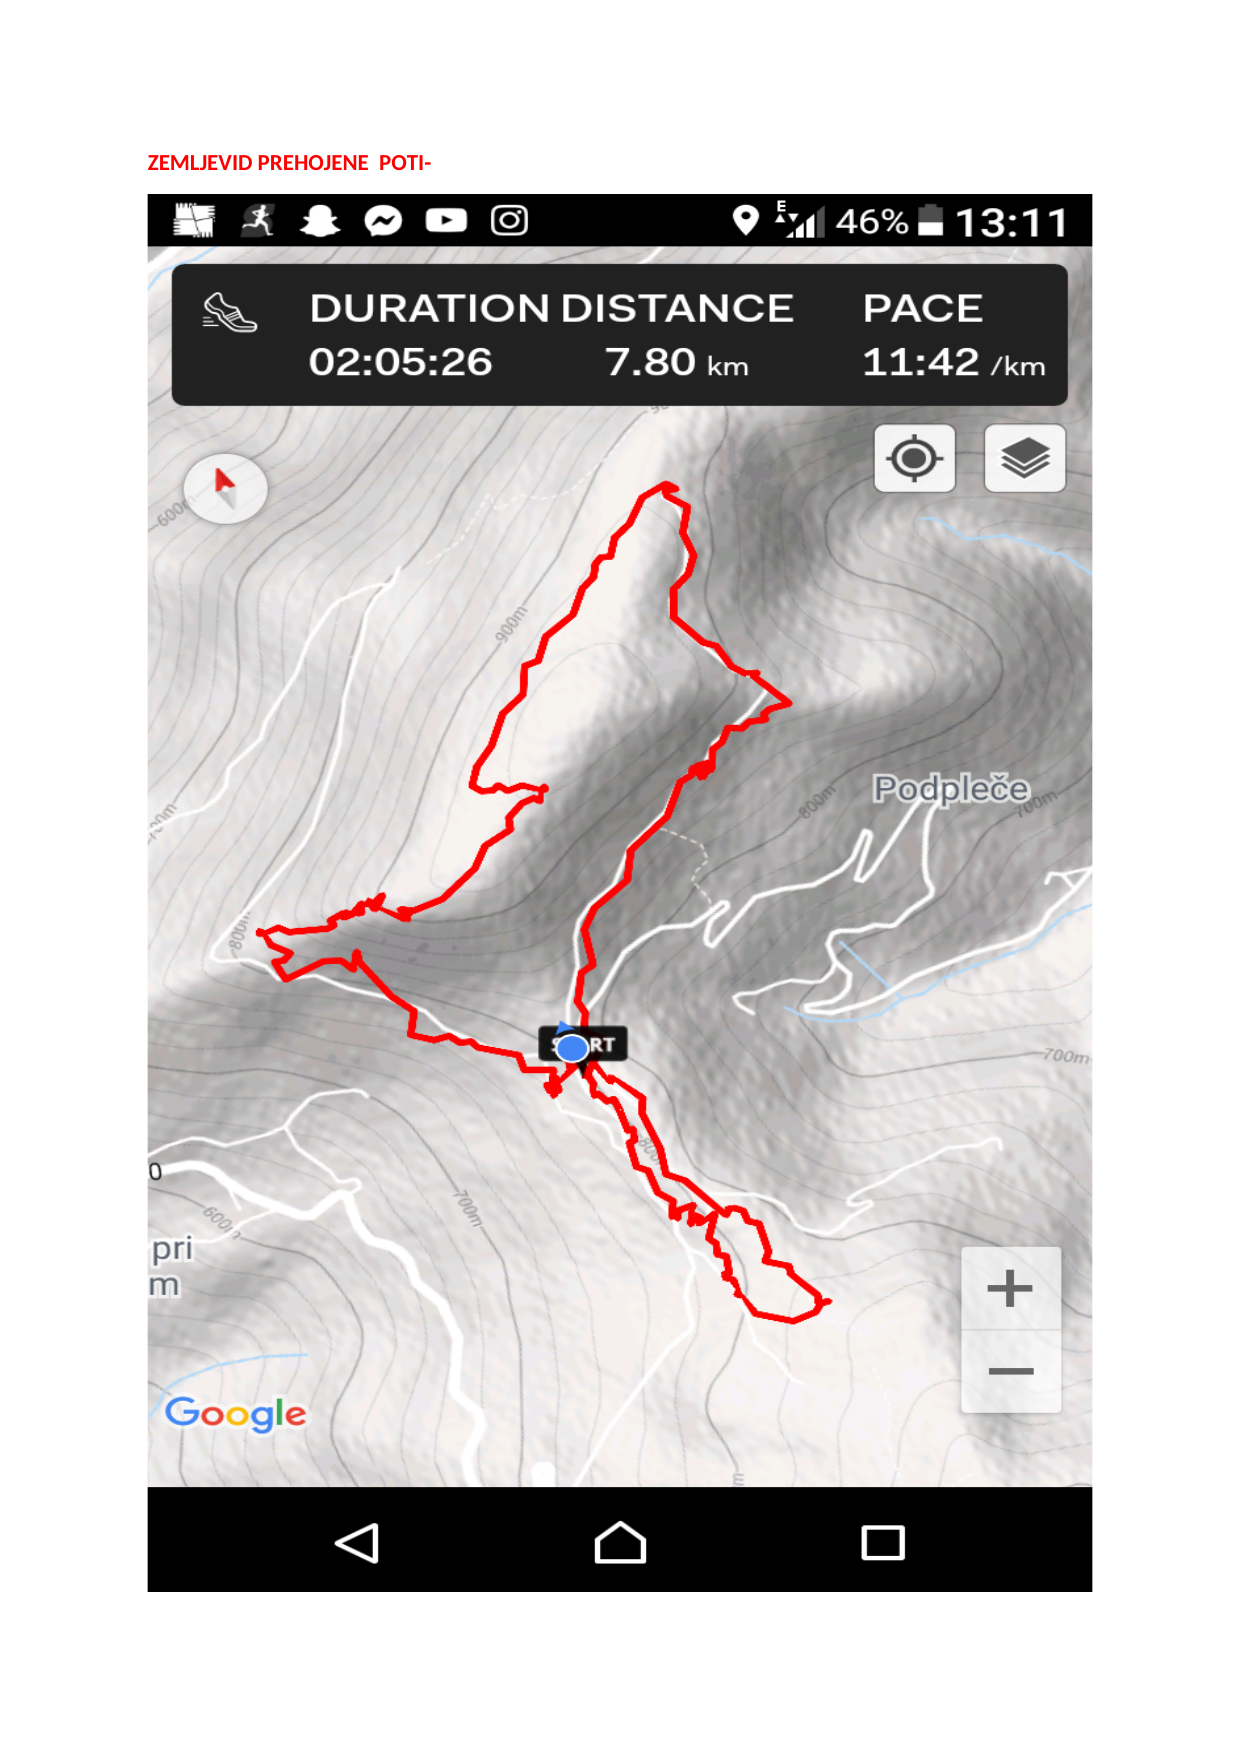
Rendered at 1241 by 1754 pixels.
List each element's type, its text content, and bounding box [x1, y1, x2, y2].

text ZEMLJEVID PREHOJENE POTI- [148, 148, 1093, 176]
picture [147, 194, 1093, 1592]
